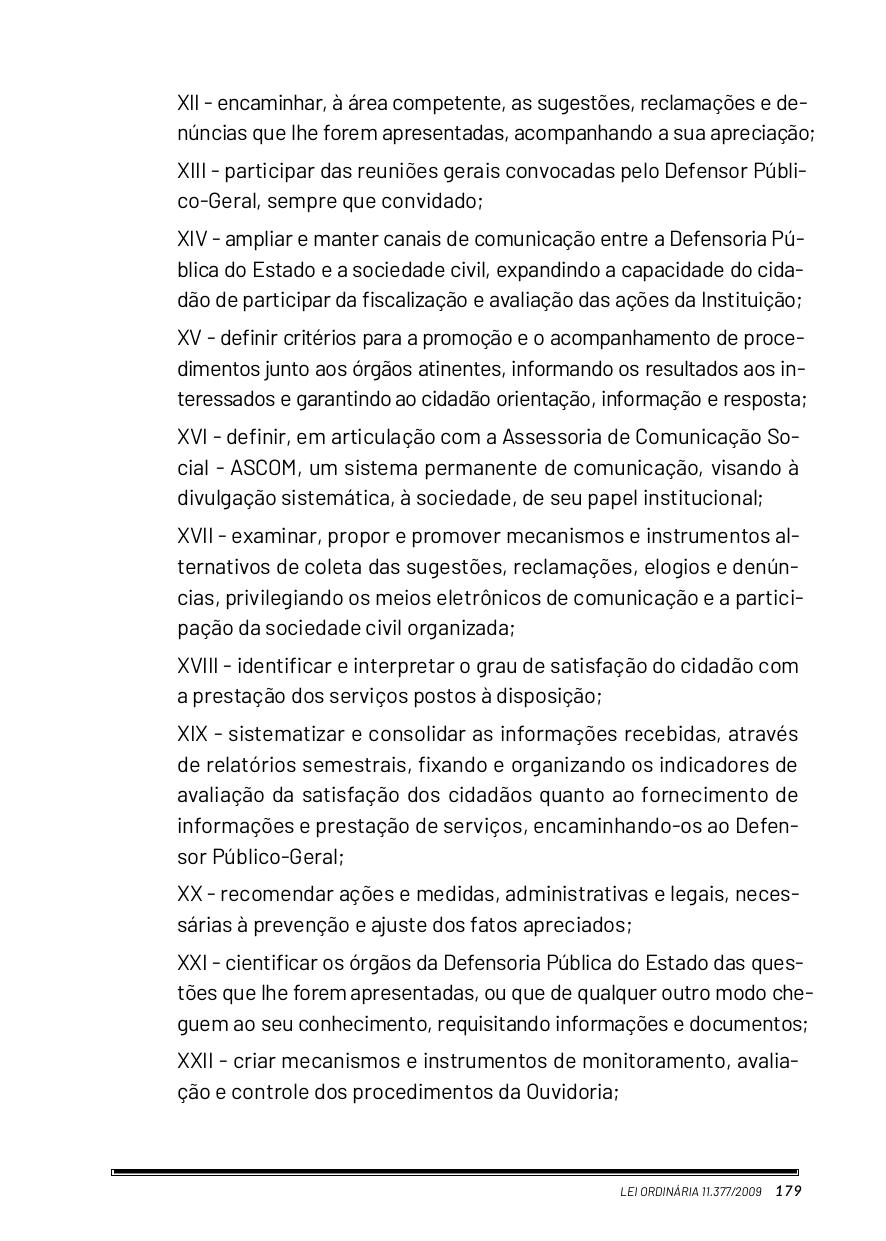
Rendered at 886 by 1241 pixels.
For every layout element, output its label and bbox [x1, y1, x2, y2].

picture [112, 1170, 798, 1175]
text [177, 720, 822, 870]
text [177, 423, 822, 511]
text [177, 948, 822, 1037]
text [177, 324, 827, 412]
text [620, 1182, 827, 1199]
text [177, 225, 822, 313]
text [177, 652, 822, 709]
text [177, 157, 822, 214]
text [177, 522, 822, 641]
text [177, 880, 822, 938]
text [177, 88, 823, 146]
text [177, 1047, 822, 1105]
